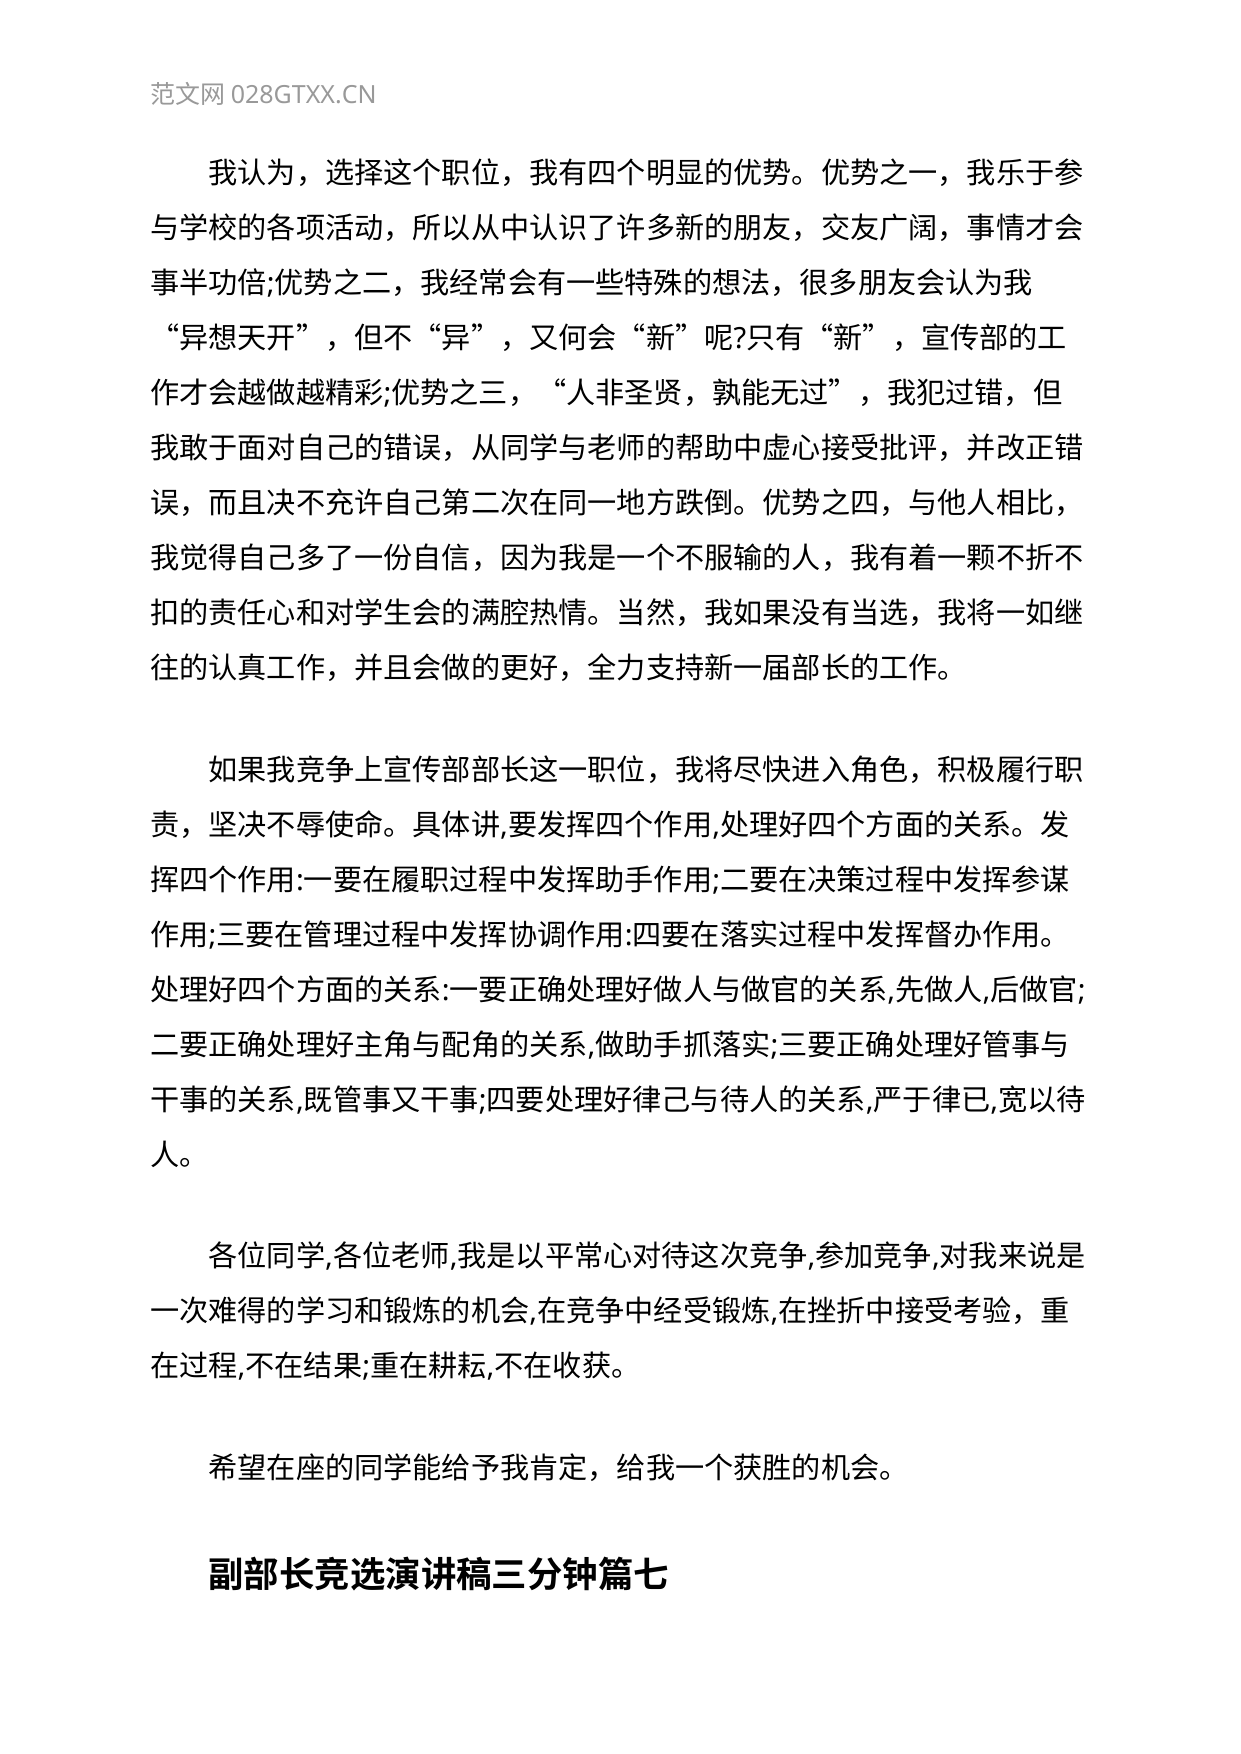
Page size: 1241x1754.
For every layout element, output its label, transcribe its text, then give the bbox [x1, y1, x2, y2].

text 如果我竞争上宣传部部长这一职位，我将尽快进入角色，积极履行职责，坚决不辱使命。具体讲,要发挥四个作用,处理好四个方面的关系。发挥四个作用:一要在履职过程中发挥助手作用;二要在决策过程中发挥参谋作用;三要在管理过程中发挥协调作用:四要在落实过程中发挥督办作用。处理好四个方面的关系:一要正确处理好做人与做官的关系,先做人,后做官;二要正确处理好主角与配角的关系,做助手抓落实;三要正确处理好管事与干事的关系,既管事又干事;四要处理好律己与待人的关系,严于律已,宽以待人。 [150, 746, 1090, 1173]
text 副部长竞选演讲稿三分钟篇七 [150, 1547, 1090, 1598]
text 希望在座的同学能给予我肯定，给我一个获胜的机会。 [150, 1445, 1090, 1487]
text 我认为，选择这个职位，我有四个明显的优势。优势之一，我乐于参与学校的各项活动，所以从中认识了许多新的朋友，交友广阔，事情才会事半功倍;优势之二，我经常会有一些特殊的想法，很多朋友会认为我“异想天开”，但不“异”，又何会“新”呢?只有“新”，宣传部的工作才会越做越精彩;优势之三，“人非圣贤，孰能无过”，我犯过错，但我敢于面对自己的错误，从同学与老师的帮助中虚心接受批评，并改正错误，而且决不充许自己第二次在同一地方跌倒。优势之四，与他人相比，我觉得自己多了一份自信，因为我是一个不服输的人，我有着一颗不折不扣的责任心和对学生会的满腔热情。当然，我如果没有当选，我将一如继往的认真工作，并且会做的更好，全力支持新一届部长的工作。 [150, 150, 1090, 687]
text 各位同学,各位老师,我是以平常心对待这次竞争,参加竞争,对我来说是一次难得的学习和锻炼的机会,在竞争中经受锻炼,在挫折中接受考验，重在过程,不在结果;重在耕耘,不在收获。 [150, 1233, 1090, 1385]
